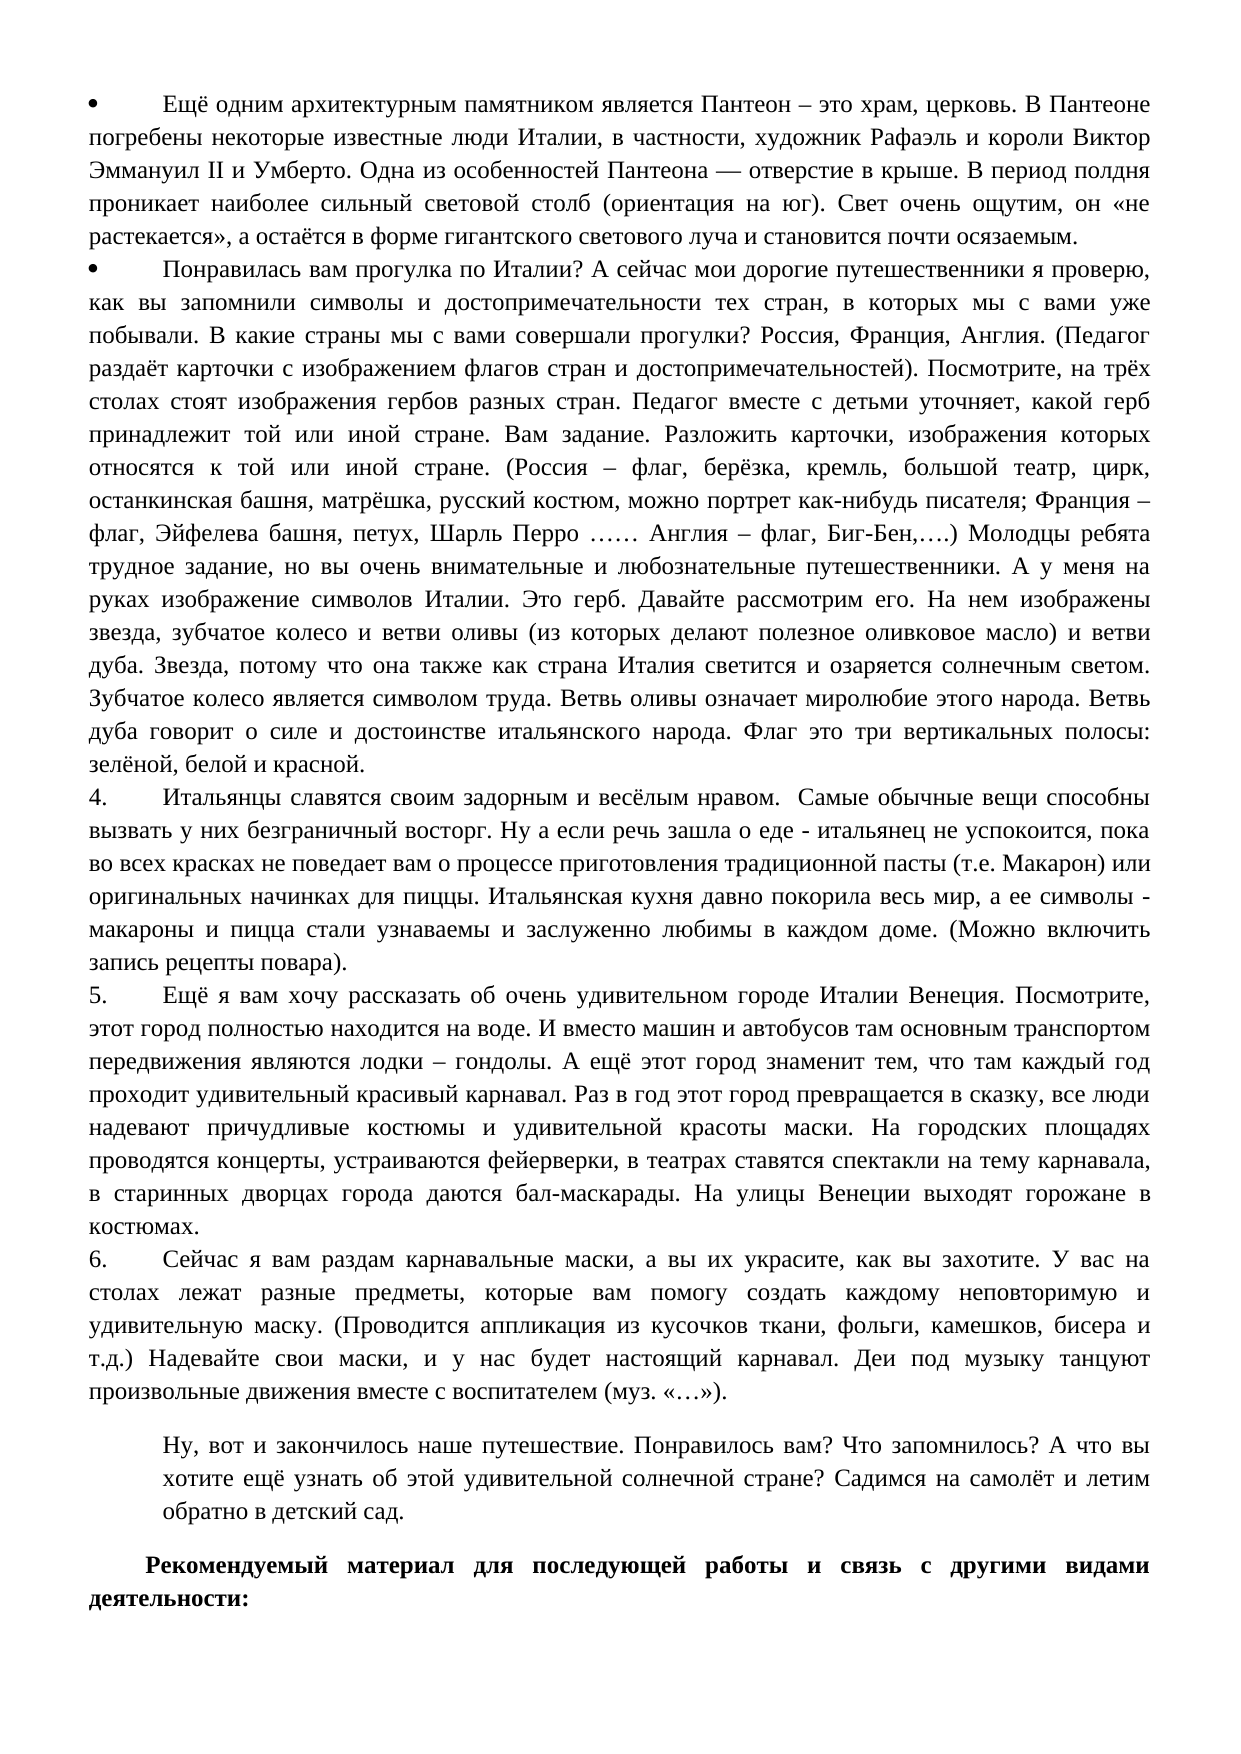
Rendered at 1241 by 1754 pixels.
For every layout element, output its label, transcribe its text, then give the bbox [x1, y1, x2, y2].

list Ещё я вам хочу рассказать об очень удивительном городе Италии Венеция. Посмотрите, этот город полностью находится на воде. И вместо машин и автобусов там основным транспортом передвижения являются лодки – гондолы. А ещё этот город знаменит тем, что там каждый год проходит удивительный красивый карнавал. Раз в год этот город превращается в сказку, все люди надевают причудливые костюмы и удивительной красоты маски. На городских площадях проводятся концерты, устраиваются фейерверки, в театрах ставятся спектакли на тему карнавала, в старинных дворцах города даются бал-маскарады. На улицы Венеции выходят горожане в костюмах. [89, 1079, 1152, 1339]
list Итальянцы славятся своим задорным и весёлым нравом. Самые обычные вещи способны вызвать у них безграничный восторг. Ну а если речь зашла о еде - итальянец не успокоится, пока во всех красках не поведает вам о процессе приготовления традиционной пасты (т.е. Макарон) или оригинальных начинках для пиццы. Итальянская кухня давно покорила весь мир, а ее символы - макароны и пицца стали узнаваемы и заслуженно любимы в каждом доме. (Можно включить запись рецепты повара). [89, 881, 1152, 1075]
text Ну, вот и закончилось наше путешествие. Понравилось вам? Что запомнилось? А что вы хотите ещё узнать об этой удивительной солнечной стране? Садимся на самолёт и летим обратно в детский сад. [162, 1529, 1152, 1624]
list Ещё одним архитектурным памятником является Пантеон – это храм, церковь. В Пантеоне погребены некоторые известные люди Италии, в частности, художник Рафаэль и короли Виктор Эммануил II и Умберто. Одна из особенностей Пантеона — отверстие в крыше. В период полдня проникает наиболее сильный световой столб (ориентация на юг). Свет очень ощутим, он «не растекается», а остаётся в форме гигантского светового луча и становится почти осязаемым. [89, 188, 1152, 348]
list Понравилась вам прогулка по Италии? А сейчас мои дорогие путешественники я проверю, как вы запомнили символы и достопримечательности тех стран, в которых мы с вами уже побывали. В какие страны мы с вами совершали прогулки? Россия, Франция, Англия. (Педагог раздаёт карточки с изображением флагов стран и достопримечательностей). Посмотрите, на трёх столах стоят изображения гербов разных стран. Педагог вместе с детьми уточняет, какой герб принадлежит той или иной стране. Вам задание. Разложить карточки, изображения которых относятся к той или иной стране. (Россия – флаг, берёзка, кремль, большой театр, цирк, останкинская башня, матрёшка, русский костюм, можно портрет как-нибудь писателя; Франция – флаг, Эйфелева башня, петух, Шарль Перро …… Англия – флаг, Биг-Бен,….) Молодцы ребята трудное задание, но вы очень внимательные и любознательные путешественники. А у меня на руках изображение символов Италии. Это герб. Давайте рассмотрим его. На нем изображены звезда, зубчатое колесо и ветви оливы (из которых делают полезное оливковое масло) и ветви дуба. Звезда, потому что она также как страна Италия светится и озаряется солнечным светом. Зубчатое колесо является символом труда. Ветвь оливы означает миролюбие этого народа. Ветвь дуба говорит о силе и достоинстве итальянского народа. Флаг это три вертикальных полосы: зелёной, белой и красной. [89, 353, 1152, 877]
list Одним из таких древних памятников является театр Колизей. Долгое время Колизей был для жителей Рима и приезжих главным местом увеселительных зрелищ, таких, как бои гладиаторов и различные театральные представления. [126, 89, 1152, 183]
list Сейчас я вам раздам карнавальные маски, а вы их украсите, как вы захотите. У вас на столах лежат разные предметы, которые вам помогу создать каждому неповторимую и удивительную маску. (Проводится аппликация из кусочков ткани, фольги, камешков, бисера и т.д.) Надевайте свои маски, и у нас будет настоящий карнавал. Деи под музыку танцуют произвольные движения вместе с воспитателем (муз. «…»). [89, 1343, 1152, 1504]
